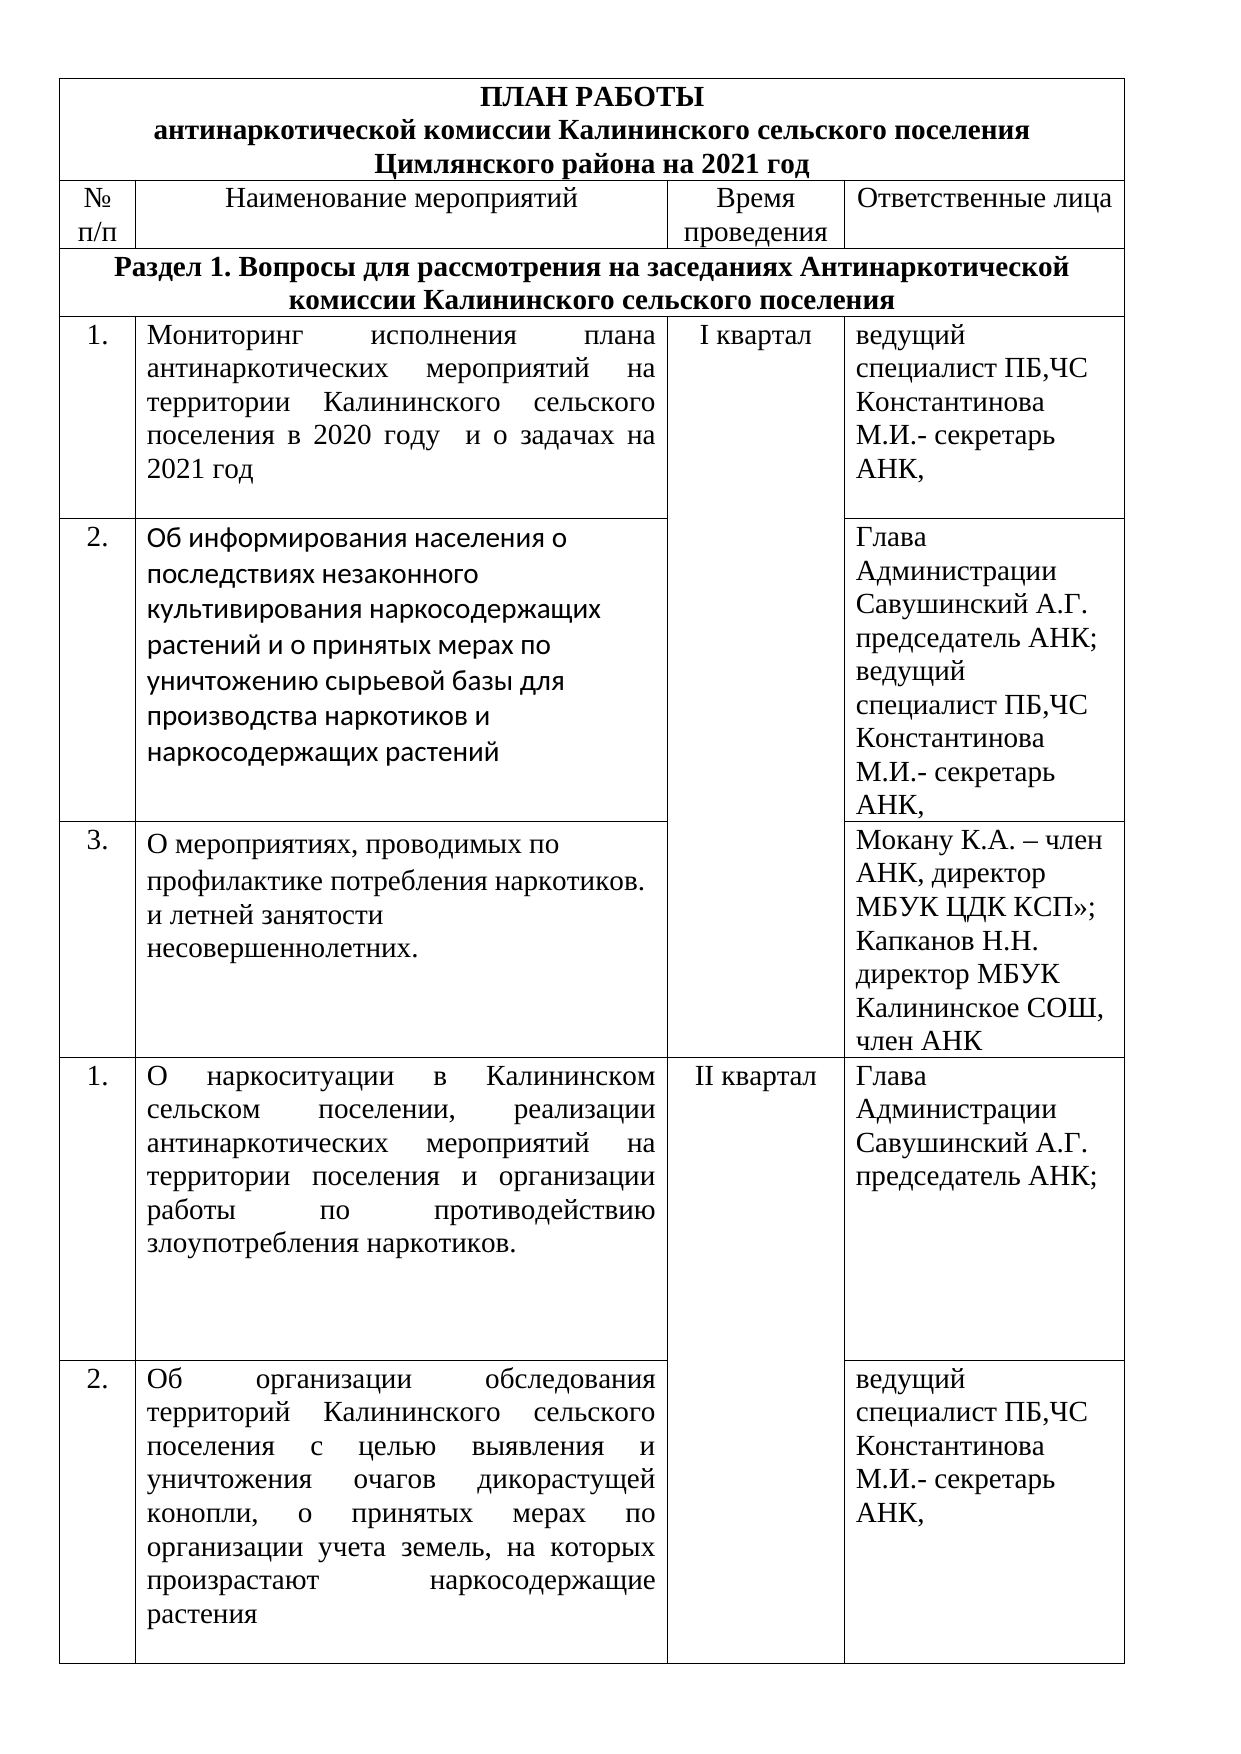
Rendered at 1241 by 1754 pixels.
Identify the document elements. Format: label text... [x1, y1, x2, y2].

table_cell Глава Администрации Савушинский А.Г. председатель АНК; ведущий специалист ПБ,ЧС Константинова М.И.- секретарь АНК, [845, 519, 1124, 821]
table_cell 3. [60, 822, 135, 1057]
table_cell О мероприятиях, проводимых по профилактике потребления наркотиков. и летней занятости несовершеннолетних. [136, 822, 667, 1057]
table_cell Время проведения [668, 181, 844, 248]
table_header ПЛАН РАБОТЫ антинаркотической комиссии Калининского сельского поселения Цимлянского района на 2021 год [60, 79, 1124, 179]
table_cell ведущий специалист ПБ,ЧС Константинова М.И.- секретарь АНК, [845, 317, 1124, 518]
table_cell Ответственные лица [845, 181, 1124, 248]
table_cell Глава Администрации Савушинский А.Г. председатель АНК; [845, 1058, 1124, 1360]
table_cell II квартал [668, 1058, 844, 1663]
table_cell I квартал [668, 317, 844, 1057]
table_cell Раздел 1. Вопросы для рассмотрения на заседаниях Антинаркотической комиссии Калининского сельского поселения [60, 249, 1124, 316]
table_cell 1. [60, 1058, 135, 1360]
table_cell О наркоситуации в Калининском сельском поселении, реализации антинаркотических мероприятий на территории поселения и организации работы по противодействию злоупотребления наркотиков. [136, 1058, 667, 1360]
table_cell 2. [60, 519, 135, 821]
table_cell Мокану К.А. – член АНК, директор МБУК ЦДК КСП»; Капканов Н.Н. директор МБУК Калининское СОШ, член АНК [845, 822, 1124, 1057]
table_cell № п/п [60, 181, 135, 248]
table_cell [845, 1361, 1124, 1663]
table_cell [136, 1361, 667, 1663]
table_cell 1. [60, 317, 135, 518]
table_cell Наименование мероприятий [136, 181, 667, 248]
table_cell Мониторинг исполнения плана антинаркотических мероприятий на территории Калининского сельского поселения в 2020 году и о задачах на 2021 год [136, 317, 667, 518]
table_cell Об информирования населения о последствиях незаконного культивирования наркосодержащих растений и о принятых мерах по уничтожению сырьевой базы для производства наркотиков и наркосодержащих растений [136, 519, 667, 821]
table_cell 2. [60, 1361, 135, 1663]
